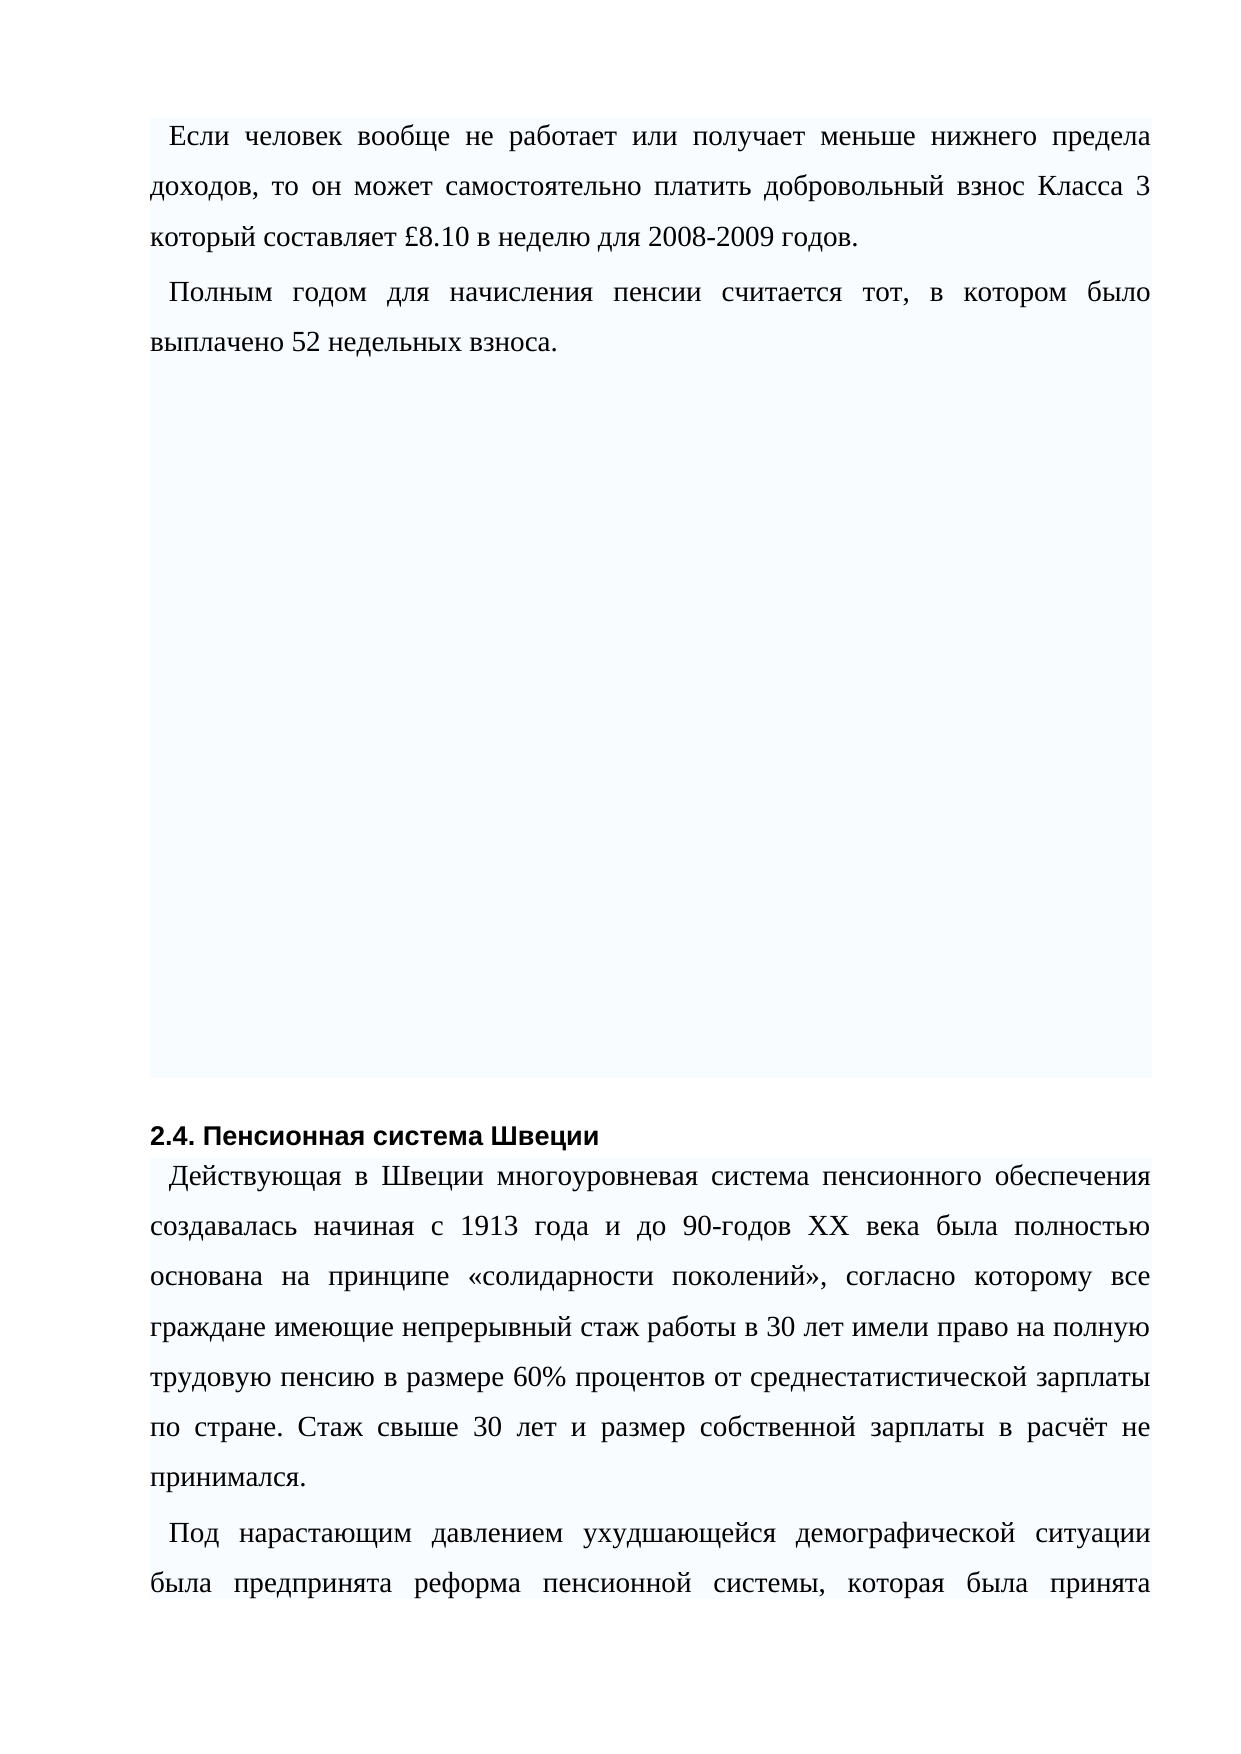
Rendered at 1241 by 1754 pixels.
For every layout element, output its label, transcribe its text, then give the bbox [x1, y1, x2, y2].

text Полным годом для начисления пенсии считается тот, в котором было выплачено 52 недельных взноса. [150, 274, 1152, 358]
text Если человек вообще не работает или получает меньше нижнего предела доходов, то он может самостоятельно платить добровольный взнос Класса 3 который составляет £8.10 в неделю для 2008-2009 годов. [150, 118, 1152, 252]
subtitle 2.4. Пенсионная система Швеции [150, 1120, 1152, 1151]
text Действующая в Швеции многоуровневая система пенсионного обеспечения создавалась начиная с 1913 года и до 90-годов XX века была полностью основана на принципе «солидарности поколений», согласно которому все граждане имеющие непрерывный стаж работы в 30 лет имели право на полную трудовую пенсию в размере 60% процентов от среднестатистической зарплаты по стране. Стаж свыше 30 лет и размер собственной зарплаты в расчёт не принимался. [150, 1158, 1152, 1493]
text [150, 1515, 1152, 1599]
